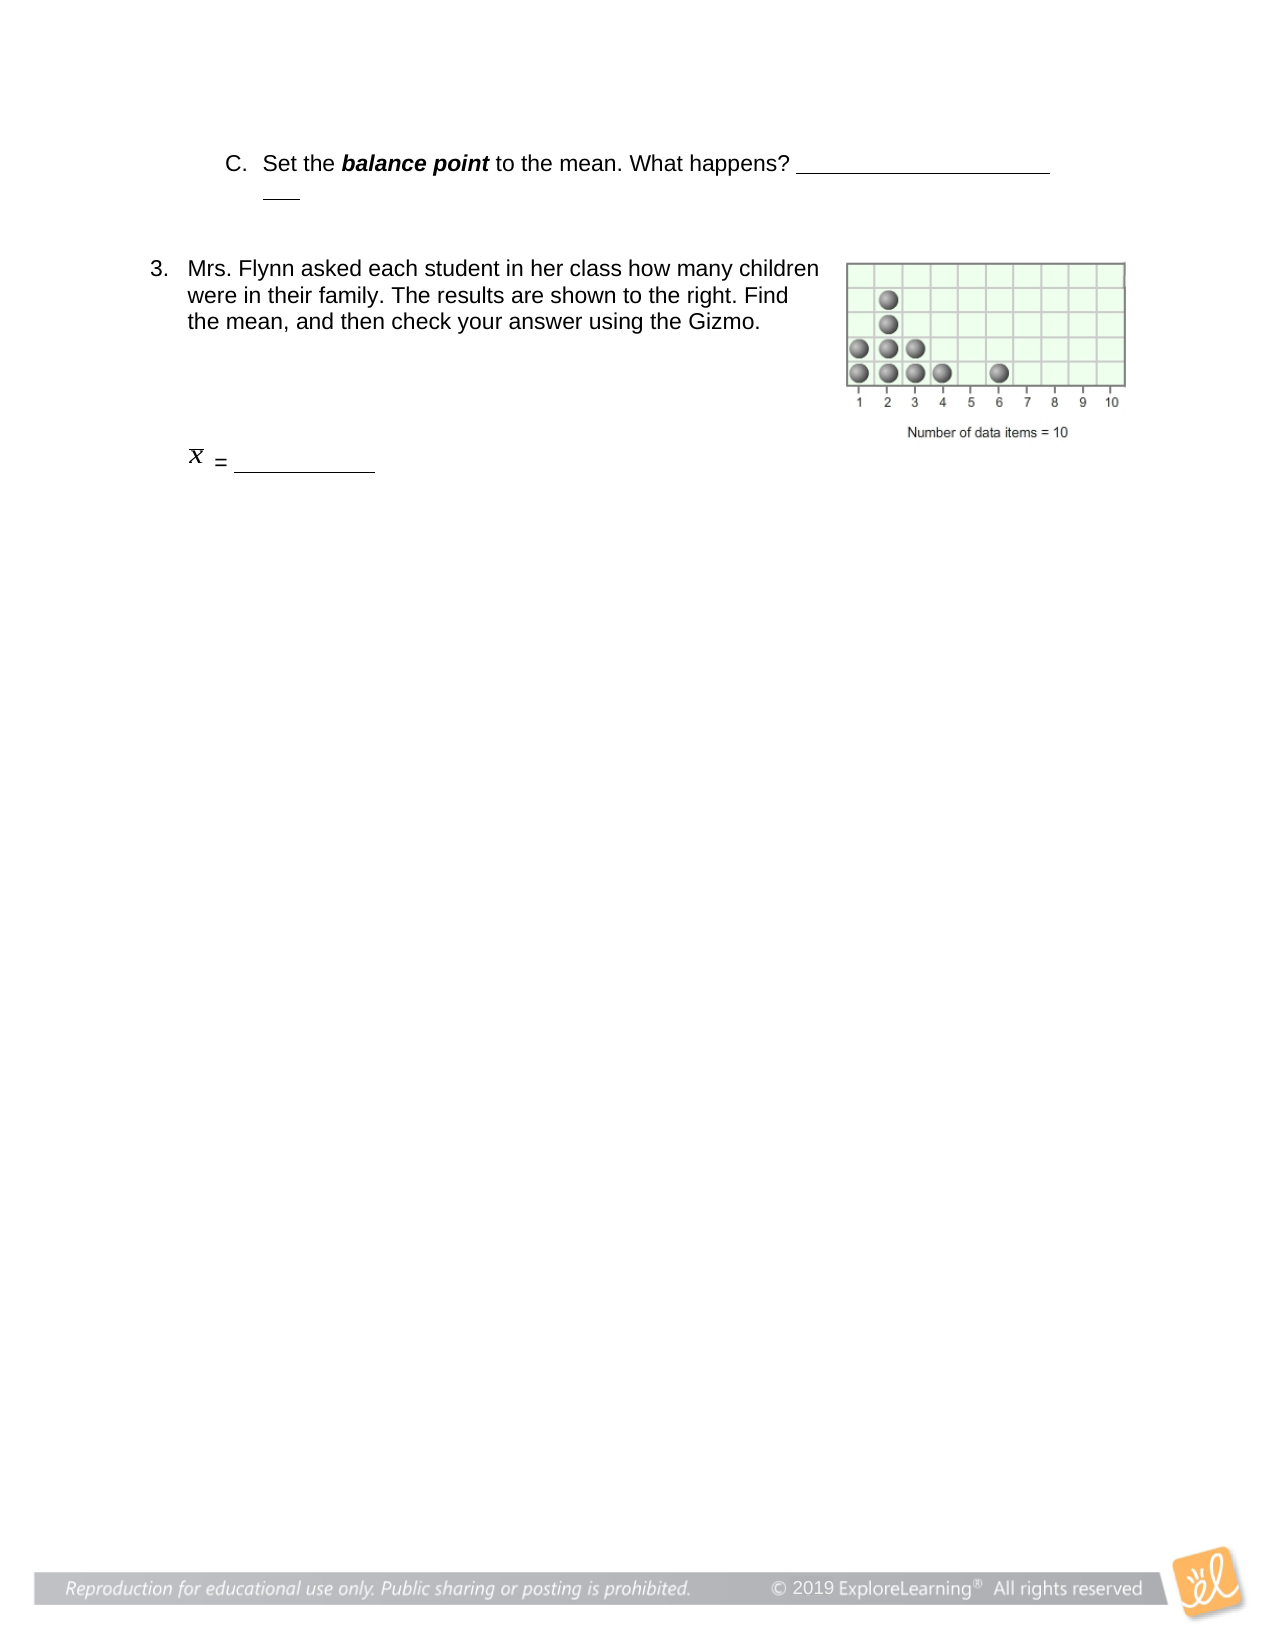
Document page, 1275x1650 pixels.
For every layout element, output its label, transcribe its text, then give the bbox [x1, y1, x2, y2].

text = [187, 440, 1125, 475]
picture [0, 1531, 1275, 1650]
list Mrs. Flynn asked each student in her class how many children were in their family. The results are shown to the right. Find the mean, and then check your answer using the Gizmo. [150, 255, 825, 334]
list Set the balance point to the mean. What happens? [225, 150, 1125, 203]
picture [844, 248, 1128, 451]
